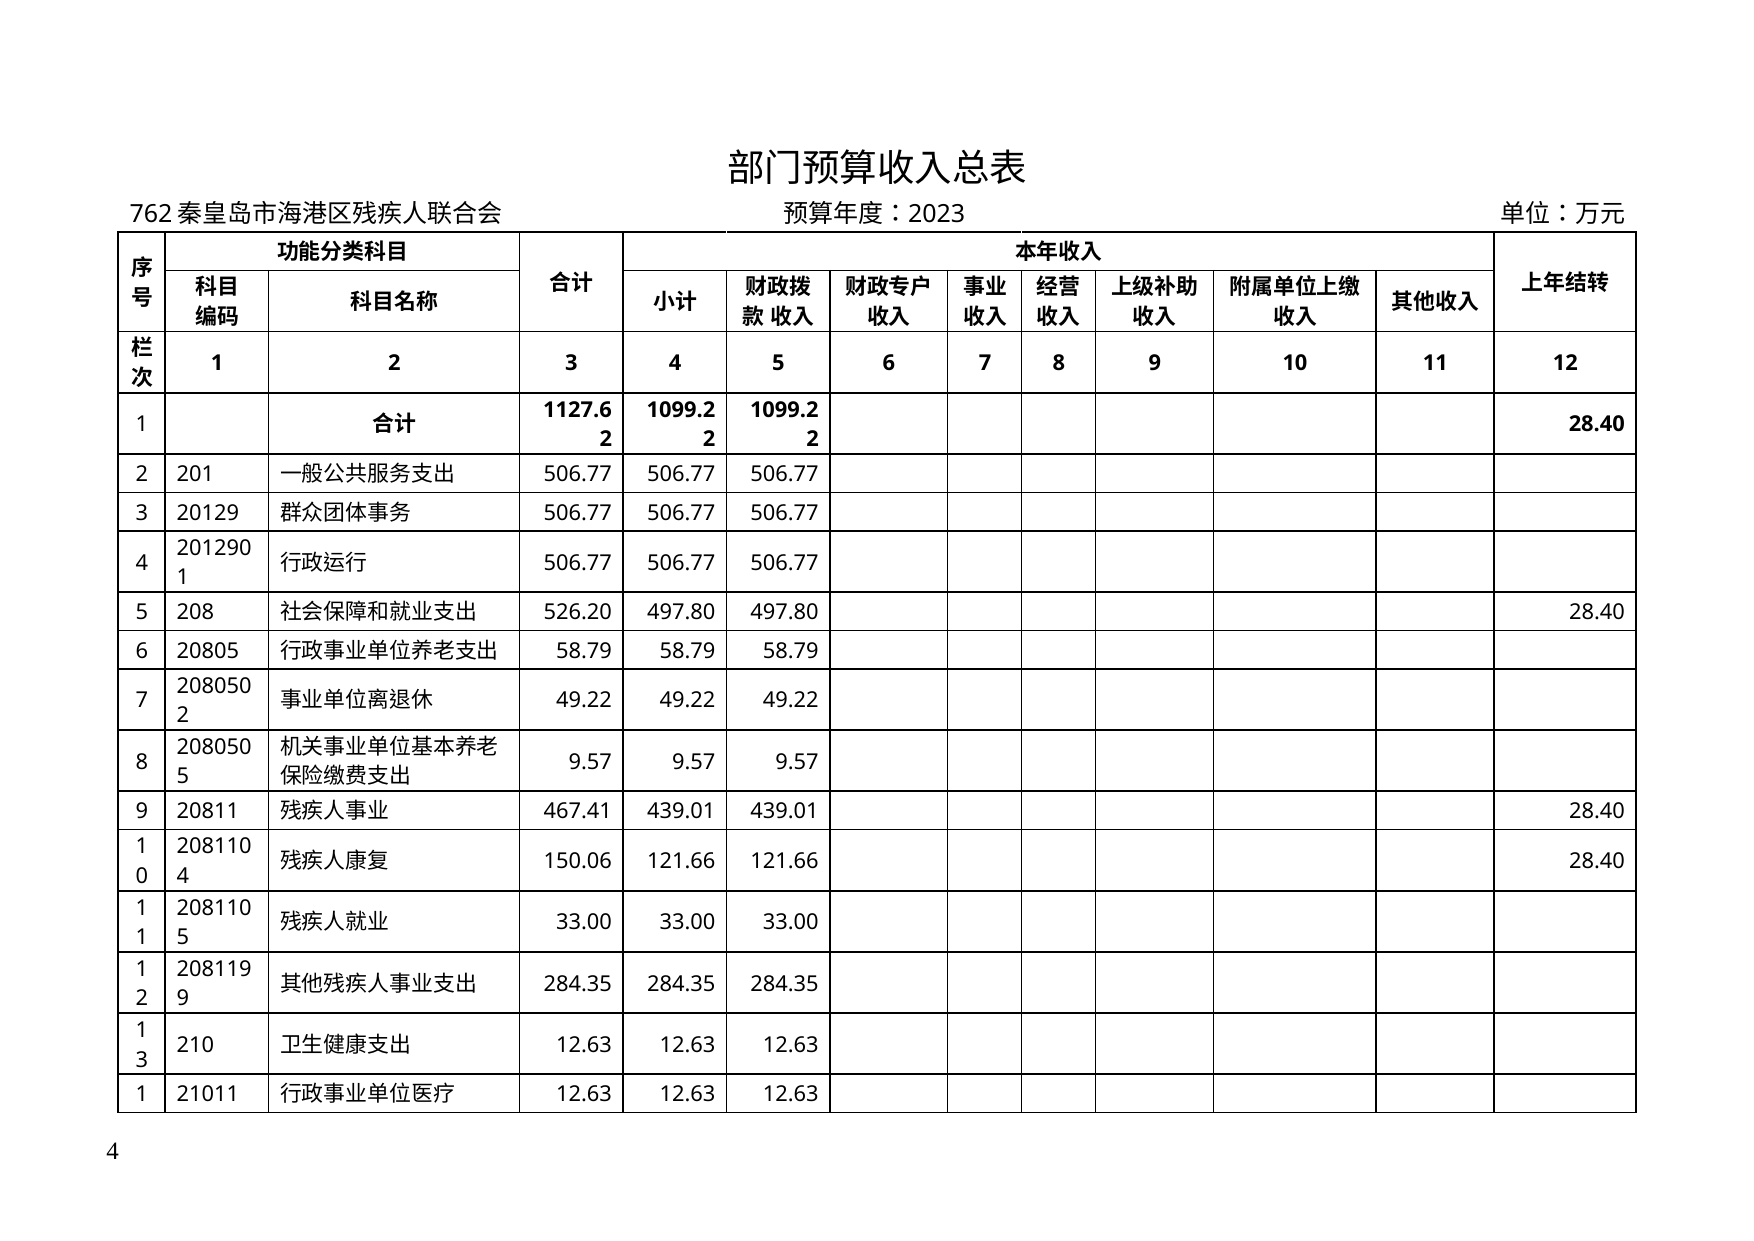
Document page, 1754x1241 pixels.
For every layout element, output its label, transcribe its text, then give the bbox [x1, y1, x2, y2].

table_cell 150.06 [520, 830, 622, 890]
table_cell 506.77 [624, 493, 726, 530]
table_cell [1096, 670, 1213, 729]
table_cell 6 [831, 332, 947, 392]
table_cell [1377, 593, 1493, 629]
table_cell 497.80 [624, 593, 726, 629]
table_cell 1127.62 [520, 394, 622, 453]
table_cell [948, 792, 1021, 829]
table_cell 11 [119, 892, 164, 951]
table_cell 284.35 [520, 953, 622, 1012]
table_cell 事业收入 [948, 271, 1021, 331]
table_cell [1096, 1014, 1213, 1073]
table_cell [948, 631, 1021, 668]
table_cell [1495, 1014, 1635, 1073]
table_cell 附属单位上缴收入 [1214, 271, 1375, 331]
table_cell [1377, 892, 1493, 951]
table_cell 9 [119, 792, 164, 829]
table_cell 28.40 [1495, 792, 1635, 829]
table_cell 12.63 [520, 1014, 622, 1073]
table_cell 12.63 [624, 1075, 726, 1112]
table_cell [1096, 892, 1213, 951]
table_cell 事业单位离退休 [269, 670, 519, 729]
table_cell 506.77 [727, 532, 829, 591]
table_cell 506.77 [624, 455, 726, 492]
table_cell 3 [119, 493, 164, 530]
table_cell 其他收入 [1377, 271, 1493, 331]
table_cell 8 [1022, 332, 1095, 392]
table_cell 13 [119, 1014, 164, 1073]
table_cell [1022, 593, 1095, 629]
table_cell 上年结转 [1495, 233, 1635, 331]
table_cell 33.00 [727, 892, 829, 951]
table_cell [1377, 532, 1493, 591]
table_cell 526.20 [520, 593, 622, 629]
table_cell [1214, 953, 1375, 1012]
table_cell [831, 792, 947, 829]
table_cell 9.57 [727, 731, 829, 790]
table_cell [831, 953, 947, 1012]
table_cell 群众团体事务 [269, 493, 519, 530]
table_cell [1495, 670, 1635, 729]
table_cell [831, 1014, 947, 1073]
table_cell 1 [119, 394, 164, 453]
table_cell 7 [119, 670, 164, 729]
table_cell 本年收入 [624, 233, 1493, 270]
table_header 单位：万元 [1022, 195, 1635, 231]
table_cell 210 [166, 1014, 268, 1073]
table_cell [948, 532, 1021, 591]
table_cell 20129 [166, 493, 268, 530]
table_cell 功能分类科目 [166, 233, 519, 270]
table_cell 社会保障和就业支出 [269, 593, 519, 629]
table_cell 28.40 [1495, 830, 1635, 890]
table_cell [948, 1014, 1021, 1073]
table_cell [1022, 892, 1095, 951]
table_cell 8 [119, 731, 164, 790]
table_cell 58.79 [624, 631, 726, 668]
table_cell 小计 [624, 271, 726, 331]
table_cell [1214, 731, 1375, 790]
table_cell 残疾人事业 [269, 792, 519, 829]
table_header 762秦皇岛市海港区残疾人联合会 [119, 195, 726, 231]
table_cell 439.01 [727, 792, 829, 829]
table_cell 33.00 [624, 892, 726, 951]
table_cell [1096, 830, 1213, 890]
table_cell 序号 [119, 233, 164, 331]
table_cell 10 [1214, 332, 1375, 392]
table_cell 机关事业单位基本养老保险缴费支出 [269, 731, 519, 790]
table_cell 残疾人就业 [269, 892, 519, 951]
table_cell [1214, 493, 1375, 530]
table_cell 506.77 [624, 532, 726, 591]
table_cell [1377, 394, 1493, 453]
table_cell [948, 455, 1021, 492]
table_cell [1096, 631, 1213, 668]
table_cell [1377, 731, 1493, 790]
table_cell 20805 [166, 631, 268, 668]
table_cell 栏次 [119, 332, 164, 392]
table_cell [1214, 892, 1375, 951]
table_cell 21011 [166, 1075, 268, 1112]
table_cell [1022, 532, 1095, 591]
table_cell [831, 394, 947, 453]
table_cell 12 [1495, 332, 1635, 392]
table_cell [1022, 1014, 1095, 1073]
table_cell 2080502 [166, 670, 268, 729]
table_cell [1495, 493, 1635, 530]
table_cell 9.57 [624, 731, 726, 790]
table_cell [1096, 493, 1213, 530]
table_cell 行政事业单位医疗 [269, 1075, 519, 1112]
table_cell [1377, 493, 1493, 530]
table_cell [831, 731, 947, 790]
table_cell [1214, 455, 1375, 492]
table_cell 10 [119, 830, 164, 890]
table_cell [831, 1075, 947, 1112]
table_cell [831, 593, 947, 629]
table_cell 2081105 [166, 892, 268, 951]
table_cell 5 [727, 332, 829, 392]
table_cell 121.66 [727, 830, 829, 890]
table_cell [1495, 1075, 1635, 1112]
table_cell [1022, 670, 1095, 729]
table_cell [1495, 631, 1635, 668]
table_cell 49.22 [624, 670, 726, 729]
table_cell [1022, 953, 1095, 1012]
table_cell [166, 394, 268, 453]
table_cell [831, 892, 947, 951]
table_cell 一般公共服务支出 [269, 455, 519, 492]
table_cell 49.22 [520, 670, 622, 729]
table_cell 2081199 [166, 953, 268, 1012]
table_cell 合计 [520, 233, 622, 331]
table_cell [1022, 792, 1095, 829]
table_cell [1377, 953, 1493, 1012]
table_cell 合计 [269, 394, 519, 453]
table_cell [1022, 394, 1095, 453]
table_cell 121.66 [624, 830, 726, 890]
table_cell [1495, 532, 1635, 591]
table_cell [831, 631, 947, 668]
table_cell 20811 [166, 792, 268, 829]
table_cell [1022, 830, 1095, 890]
table_cell [1377, 1075, 1493, 1112]
table_cell 5 [119, 593, 164, 629]
table_cell [948, 593, 1021, 629]
table_cell [1214, 1014, 1375, 1073]
table_cell 4 [119, 532, 164, 591]
table_cell [948, 670, 1021, 729]
table_cell [1022, 493, 1095, 530]
table_cell [1096, 731, 1213, 790]
table_cell 467.41 [520, 792, 622, 829]
table_cell 行政事业单位养老支出 [269, 631, 519, 668]
table_cell 12.63 [520, 1075, 622, 1112]
table_cell 49.22 [727, 670, 829, 729]
table_cell 506.77 [727, 455, 829, 492]
table_cell 14 [119, 1075, 164, 1112]
table_cell [1377, 792, 1493, 829]
table_cell 9 [1096, 332, 1213, 392]
table_cell [1377, 670, 1493, 729]
table_cell 财政专户 收入 [831, 271, 947, 331]
table_cell [948, 1075, 1021, 1112]
table_cell [1022, 1075, 1095, 1112]
table_cell [1495, 953, 1635, 1012]
table_cell 12.63 [624, 1014, 726, 1073]
table_cell 12.63 [727, 1014, 829, 1073]
table_cell 4 [624, 332, 726, 392]
table_cell [831, 493, 947, 530]
table_cell [1377, 631, 1493, 668]
table_cell [1096, 394, 1213, 453]
table_cell [1096, 792, 1213, 829]
table_cell [1096, 953, 1213, 1012]
table_cell [1096, 455, 1213, 492]
table_cell 9.57 [520, 731, 622, 790]
table_cell 284.35 [624, 953, 726, 1012]
table_cell [948, 394, 1021, 453]
table_cell 6 [119, 631, 164, 668]
table_cell 284.35 [727, 953, 829, 1012]
table_cell 经营收入 [1022, 271, 1095, 331]
table_cell 58.79 [520, 631, 622, 668]
table_cell 2080505 [166, 731, 268, 790]
table_cell [1096, 593, 1213, 629]
table_cell 3 [520, 332, 622, 392]
table_cell 2 [119, 455, 164, 492]
table_cell 33.00 [520, 892, 622, 951]
table_cell [1214, 1075, 1375, 1112]
table_cell [948, 953, 1021, 1012]
table_cell 11 [1377, 332, 1493, 392]
text 部门预算收入总表 [106, 142, 1648, 193]
table_cell 科目 编码 [166, 271, 268, 331]
table_cell 439.01 [624, 792, 726, 829]
table_cell [1377, 455, 1493, 492]
table_cell 497.80 [727, 593, 829, 629]
table_cell [1495, 455, 1635, 492]
table_cell 58.79 [727, 631, 829, 668]
table_cell [1022, 631, 1095, 668]
table_cell 506.77 [520, 455, 622, 492]
table_cell 7 [948, 332, 1021, 392]
table_cell [948, 493, 1021, 530]
table_cell 财政拨款 收入 [727, 271, 829, 331]
table_cell 12.63 [727, 1075, 829, 1112]
table_cell 1099.22 [624, 394, 726, 453]
table_cell 506.77 [520, 532, 622, 591]
table_cell 行政运行 [269, 532, 519, 591]
table_cell [1214, 394, 1375, 453]
table_cell 12 [119, 953, 164, 1012]
table_cell [1214, 830, 1375, 890]
table_cell 其他残疾人事业支出 [269, 953, 519, 1012]
table_cell 201 [166, 455, 268, 492]
table_cell [948, 830, 1021, 890]
table_cell [1096, 1075, 1213, 1112]
table_header 预算年度：2023 [727, 195, 1021, 231]
table_cell 2012901 [166, 532, 268, 591]
table_cell 28.40 [1495, 394, 1635, 453]
table_cell [1022, 455, 1095, 492]
table_cell [1214, 593, 1375, 629]
table_cell [831, 830, 947, 890]
table_cell [1495, 731, 1635, 790]
table_cell [1495, 892, 1635, 951]
table_cell 2 [269, 332, 519, 392]
table_cell 1099.22 [727, 394, 829, 453]
table_cell [1214, 792, 1375, 829]
table_cell [1214, 631, 1375, 668]
table_cell 上级补助收入 [1096, 271, 1213, 331]
table_cell [948, 731, 1021, 790]
table_cell [1022, 731, 1095, 790]
table_cell 2081104 [166, 830, 268, 890]
table_cell 506.77 [727, 493, 829, 530]
table_cell [948, 892, 1021, 951]
table_cell 1 [166, 332, 268, 392]
table_cell [1377, 1014, 1493, 1073]
table_cell [1096, 532, 1213, 591]
table_cell 卫生健康支出 [269, 1014, 519, 1073]
table_cell [831, 455, 947, 492]
table_cell 科目名称 [269, 271, 519, 331]
table_cell [1377, 830, 1493, 890]
table_cell 残疾人康复 [269, 830, 519, 890]
table_cell [831, 670, 947, 729]
table_cell [1214, 670, 1375, 729]
table_cell 506.77 [520, 493, 622, 530]
table_cell 208 [166, 593, 268, 629]
table_cell [831, 532, 947, 591]
table_cell 28.40 [1495, 593, 1635, 629]
table_cell [1214, 532, 1375, 591]
